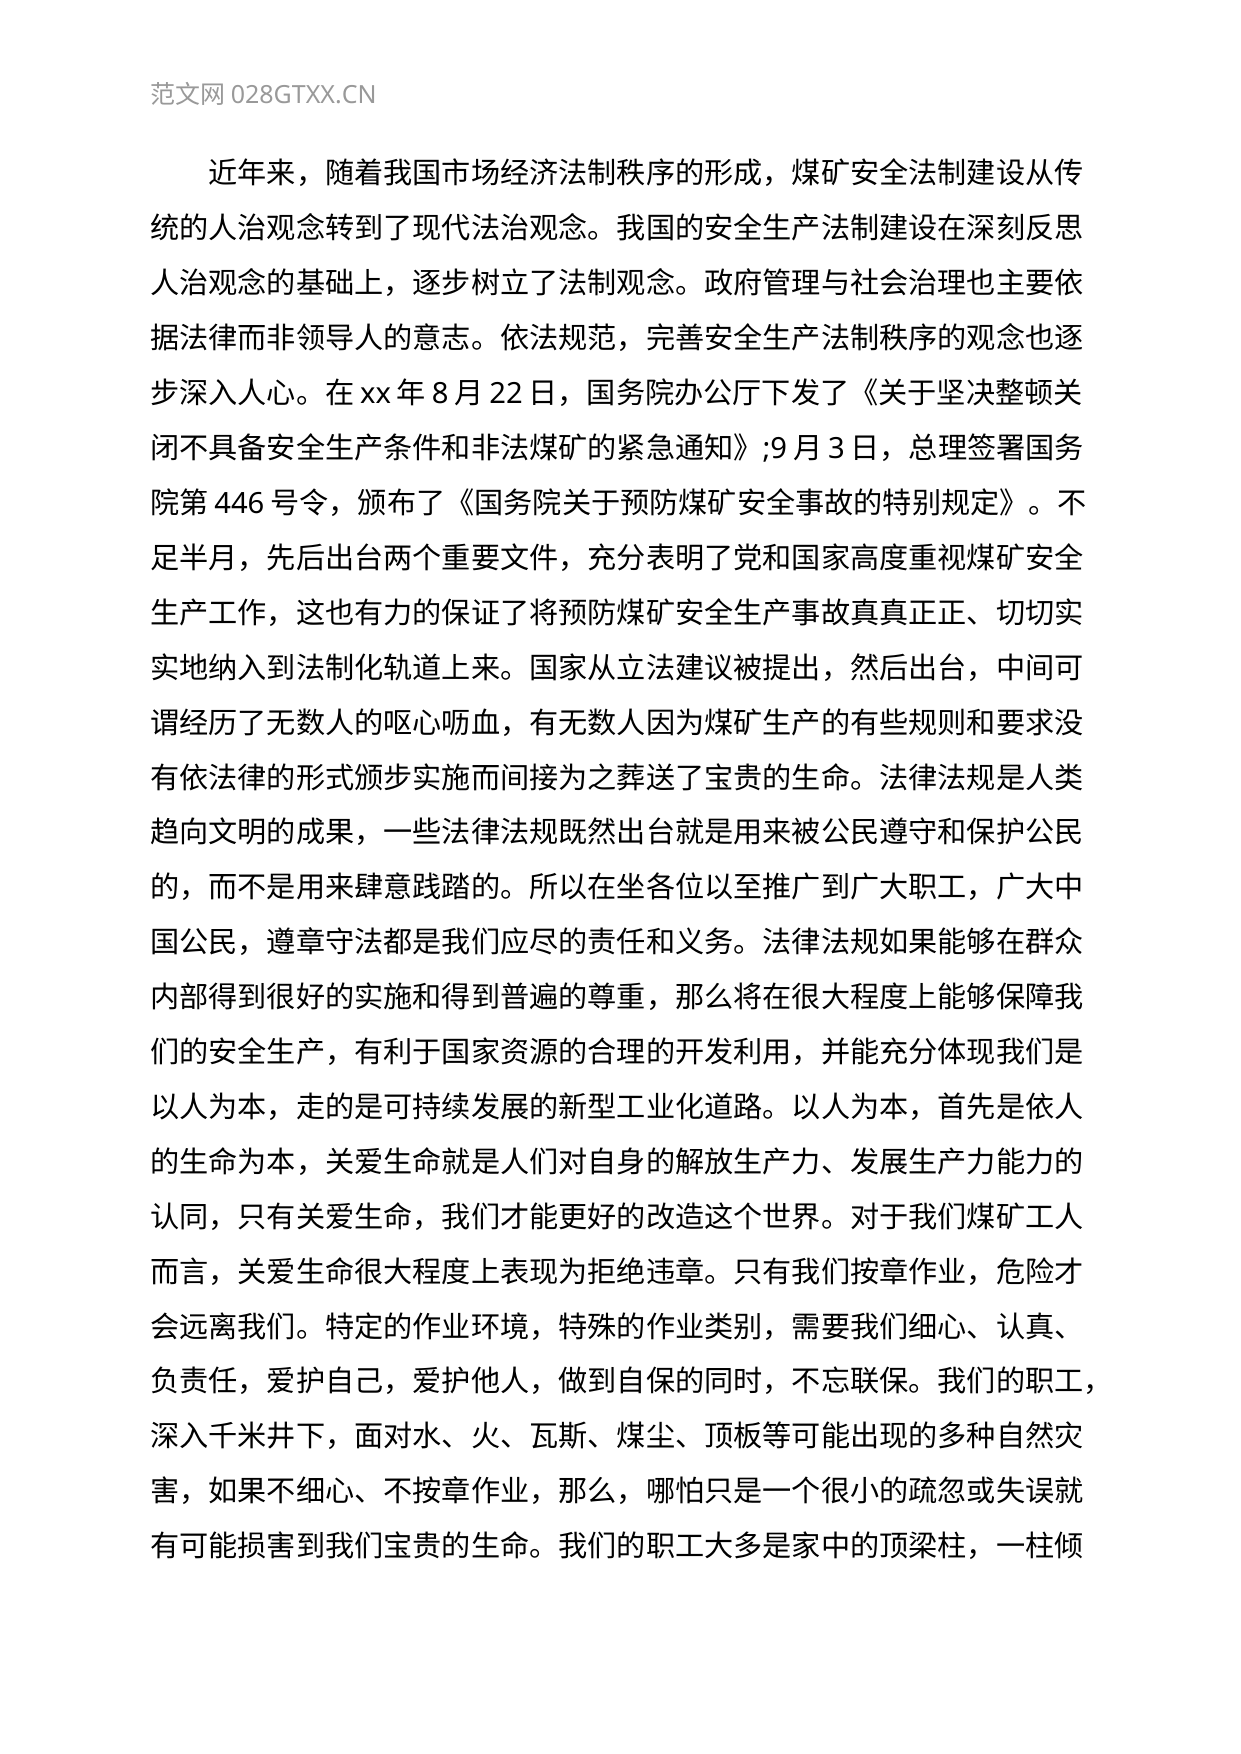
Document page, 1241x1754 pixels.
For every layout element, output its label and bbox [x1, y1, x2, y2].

text [150, 150, 1090, 1565]
